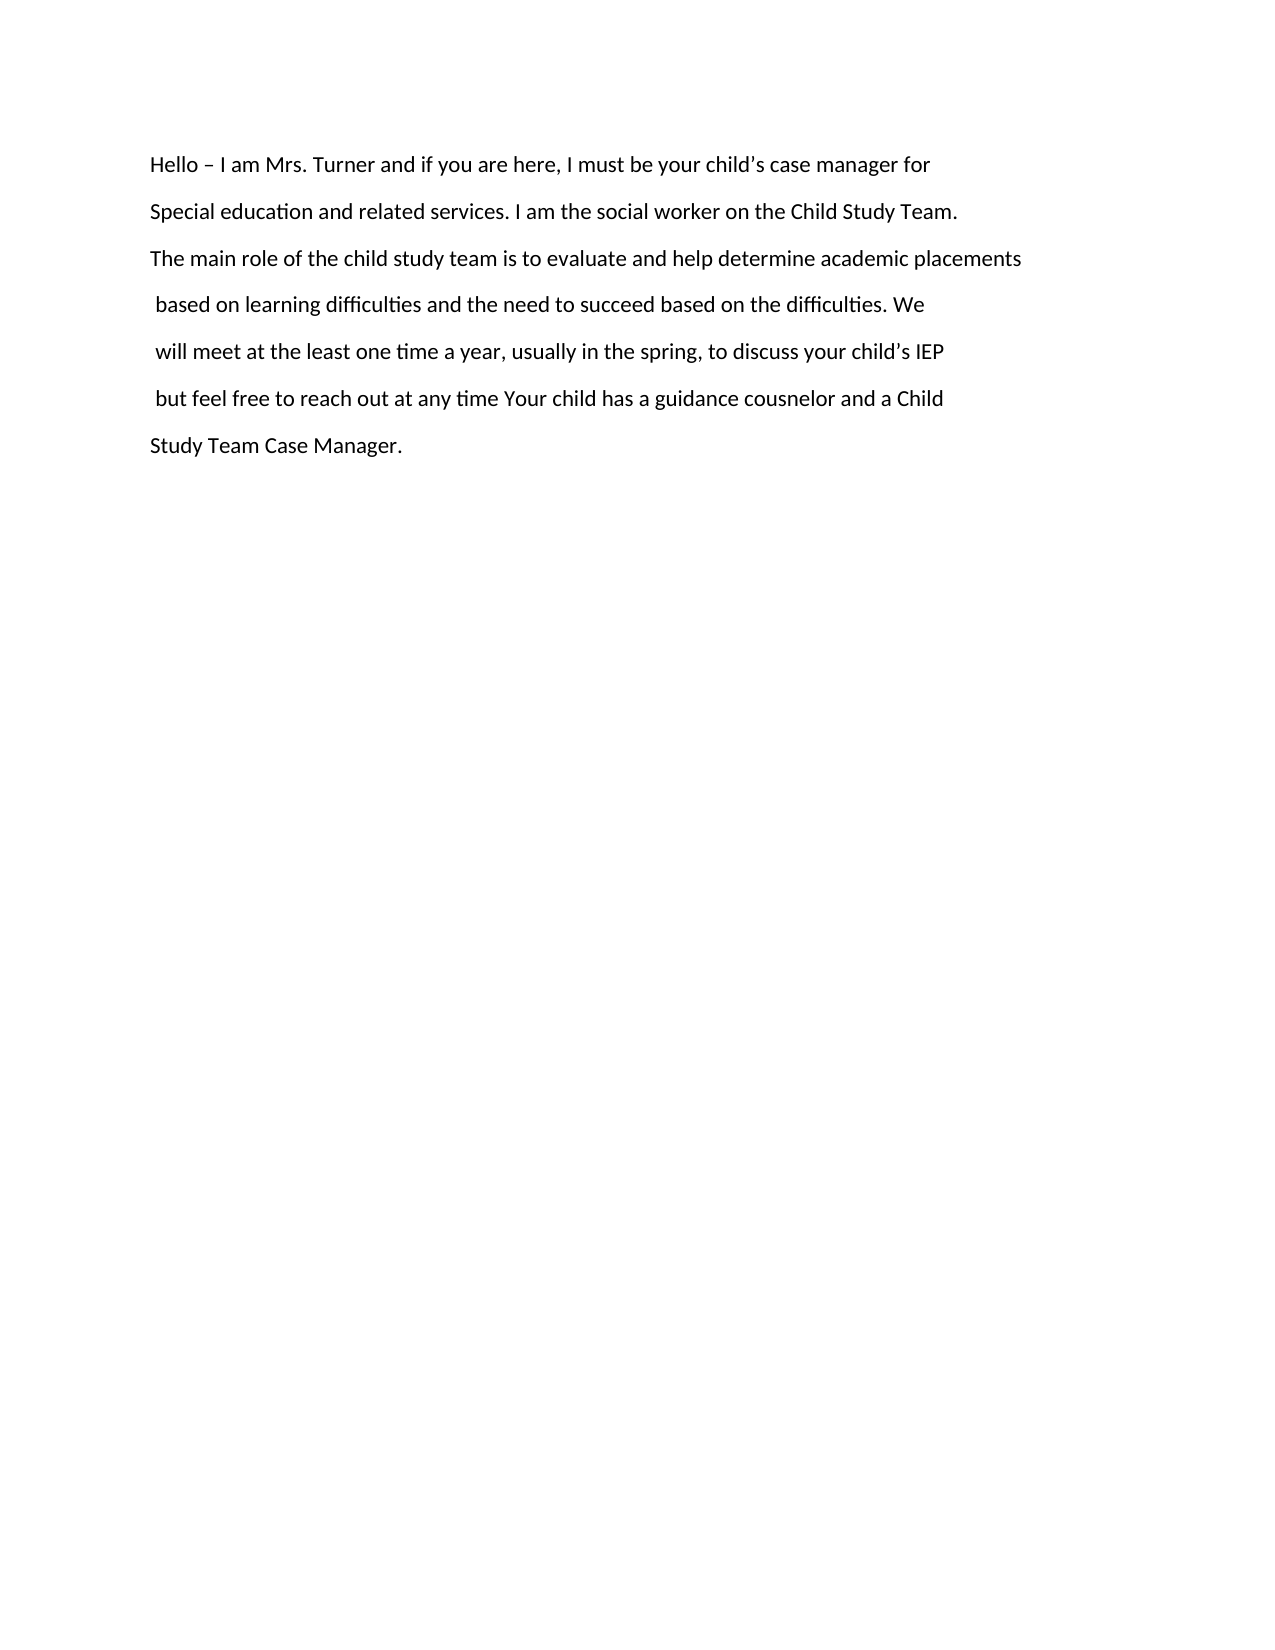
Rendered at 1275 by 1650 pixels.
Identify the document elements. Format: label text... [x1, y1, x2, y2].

text based on learning difficulties and the need to succeed based on the difficulties. We [150, 291, 1125, 319]
text Special education and related services. I am the social worker on the Child Study Team. [150, 197, 1125, 225]
text will meet at the least one time a year, usually in the spring, to discuss your child’s IEP [150, 337, 1125, 366]
text Study Team Case Manager. [150, 431, 1125, 459]
text but feel free to reach out at any time Your child has a guidance cousnelor and a Child [150, 384, 1125, 412]
text The main role of the child study team is to evaluate and help determine academic placements [150, 244, 1125, 272]
text Hello – I am Mrs. Turner and if you are here, I must be your child’s case manager for [150, 150, 1125, 178]
